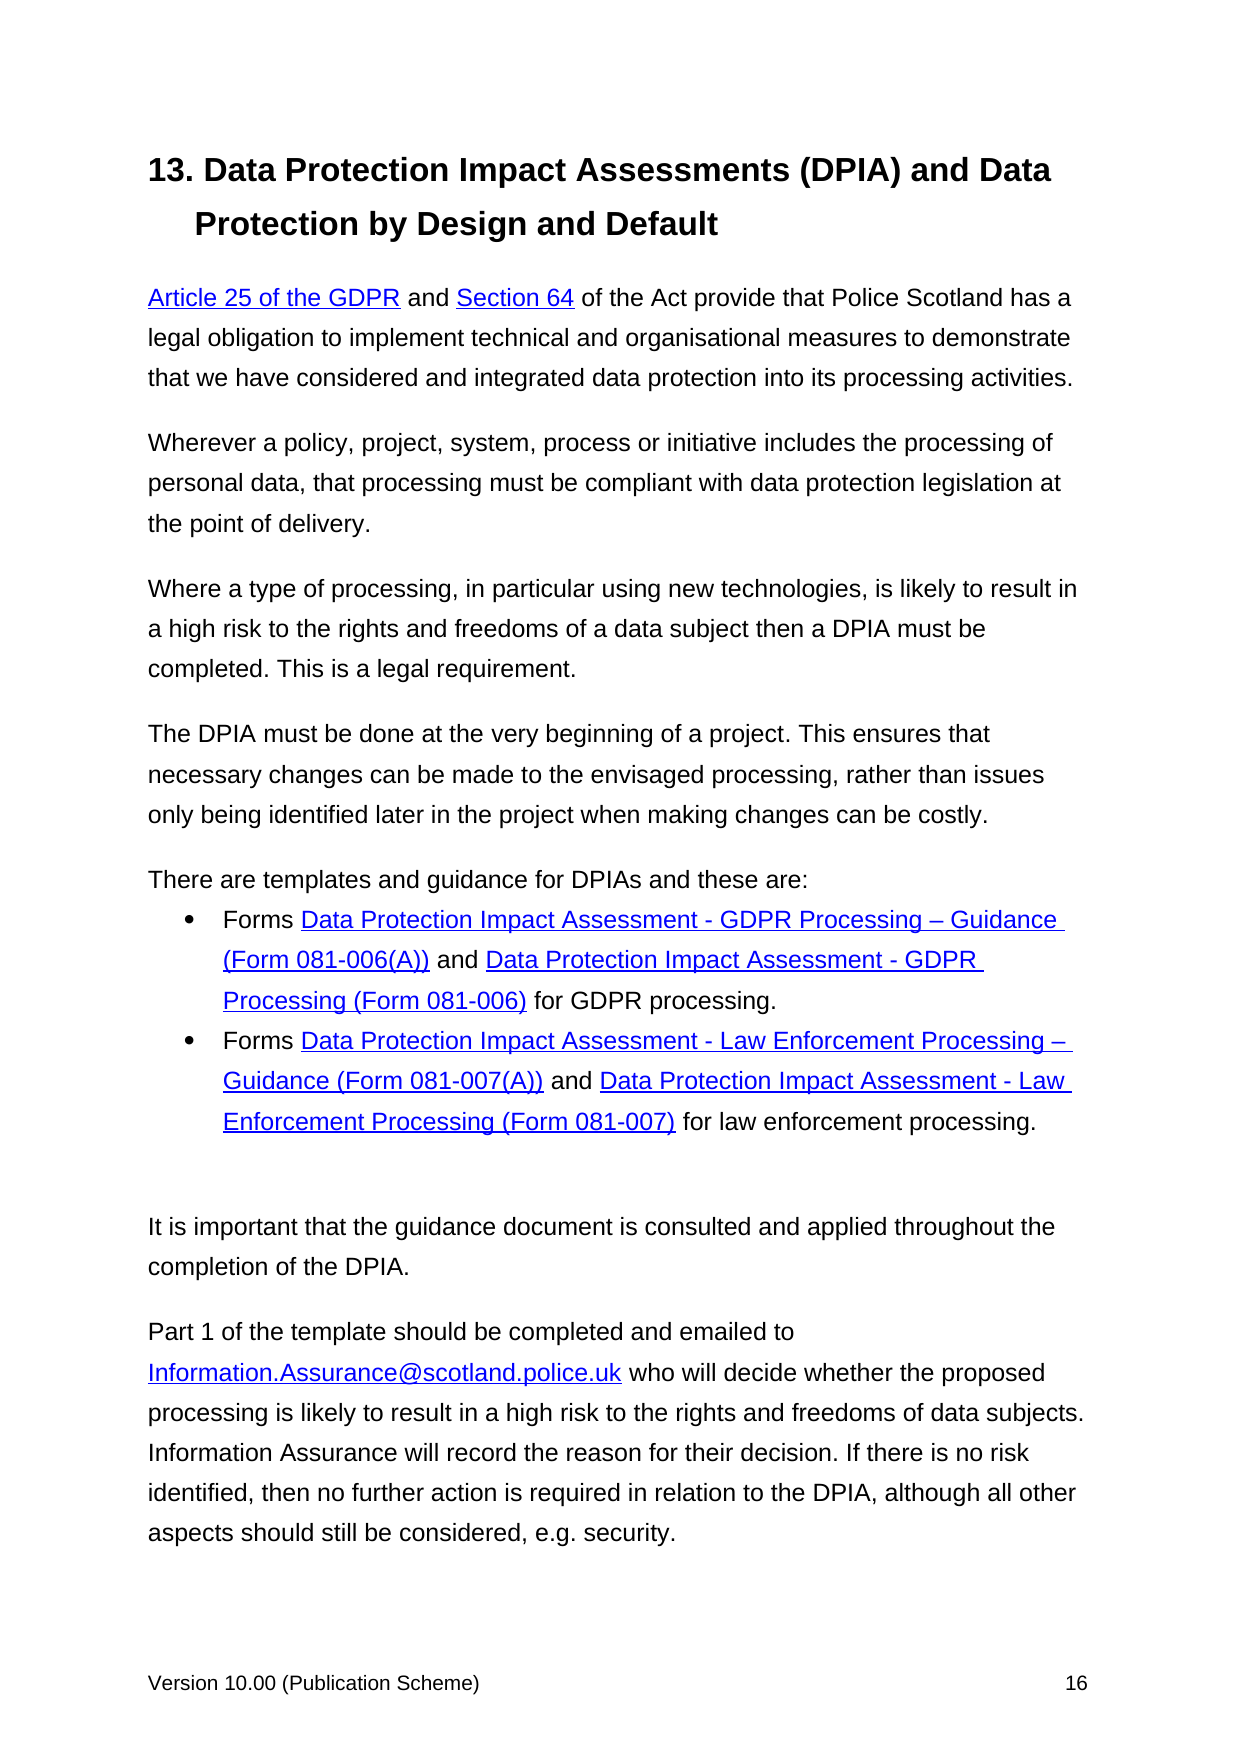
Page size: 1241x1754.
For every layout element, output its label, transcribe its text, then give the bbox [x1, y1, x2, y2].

subtitle Data Protection Impact Assessments (DPIA) and Data Protection by Design and Default [148, 150, 1090, 242]
text There are templates and guidance for DPIAs and these are: [148, 865, 1090, 894]
list Forms Data Protection Impact Assessment - GDPR Processing – Guidance (Form 081-006(A)) and Data Protection Impact Assessment - GDPR Processing (Form 081-006) for GDPR processing. [185, 905, 1090, 1014]
text It is important that the guidance document is consulted and applied throughout the completion of the DPIA. [148, 1212, 1090, 1281]
list Forms Data Protection Impact Assessment - Law Enforcement Processing – Guidance (Form 081-007(A)) and Data Protection Impact Assessment - Law Enforcement Processing (Form 081-007) for law enforcement processing. [185, 1026, 1090, 1135]
text Wherever a policy, project, system, process or initiative includes the processing of personal data, that processing must be compliant with data protection legislation at the point of delivery. [148, 428, 1090, 537]
text Article 25 of the GDPR and Section 64 of the Act provide that Police Scotland has a legal obligation to implement technical and organisational measures to demonstrate that we have considered and integrated data protection into its processing activities. [148, 282, 1090, 392]
text Where a type of processing, in particular using new technologies, is likely to result in a high risk to the rights and freedoms of a data subject then a DPIA must be completed. This is a legal requirement. [148, 574, 1090, 683]
text The DPIA must be done at the very beginning of a project. This ensures that necessary changes can be made to the envisaged processing, rather than issues only being identified later in the project when making changes can be costly. [148, 719, 1090, 828]
text Part 1 of the template should be completed and emailed to Information.Assurance@scotland.police.uk who will decide whether the proposed processing is likely to result in a high risk to the rights and freedoms of data subjects. Information Assurance will record the reason for their decision. If there is no risk identified, then no further action is required in relation to the DPIA, although all other aspects should still be considered, e.g. security. [148, 1317, 1090, 1547]
